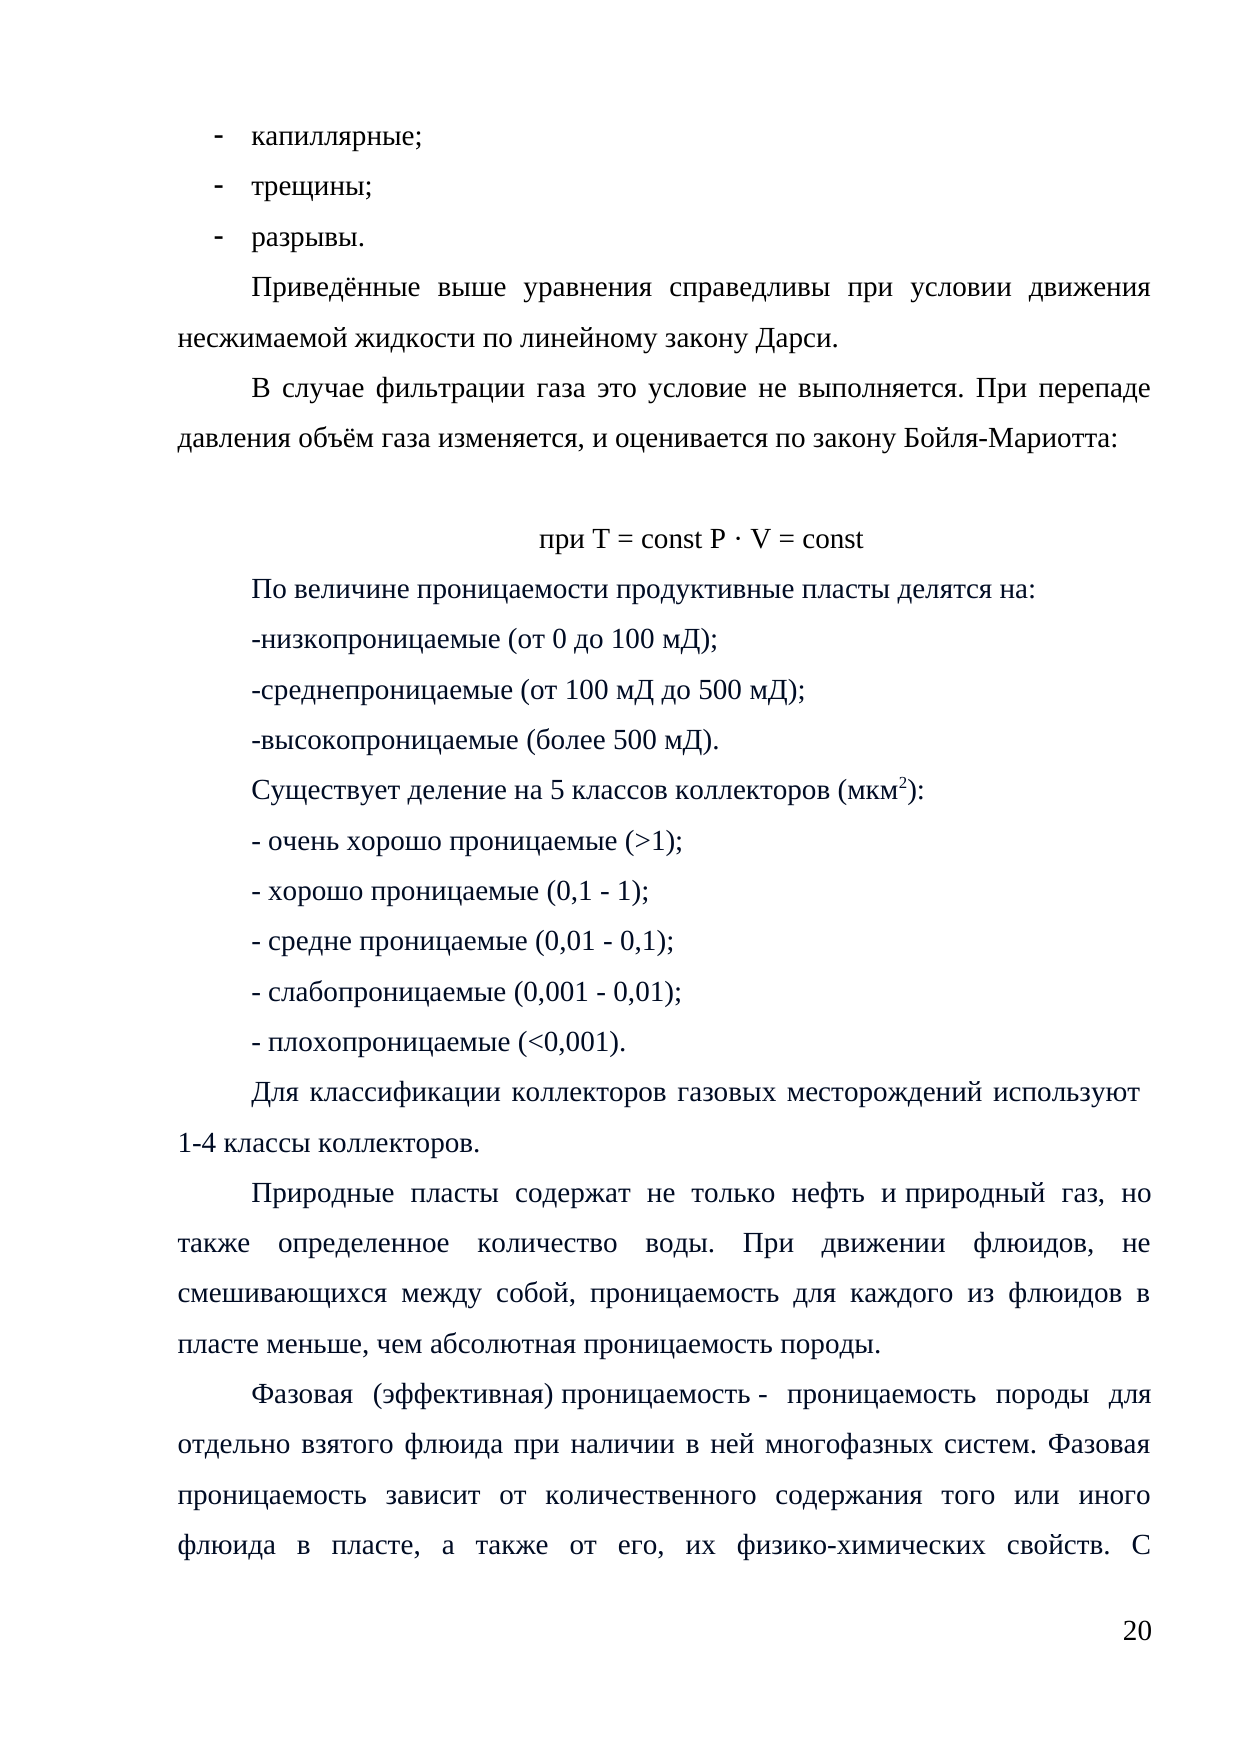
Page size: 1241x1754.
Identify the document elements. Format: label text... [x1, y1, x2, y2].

text Природные пласты содержат не только нефть и природный газ, но также определенное количество воды. При движении флюидов, не смешивающихся между собой, проницаемость для каждого из флюидов в пласте меньше, чем абсолютная проницаемость породы. [177, 1175, 1152, 1359]
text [177, 1376, 1152, 1561]
text -низкопроницаемые (от 0 до 100 мД); [177, 622, 1152, 655]
text По величине проницаемости продуктивные пласты делятся на: [177, 571, 1152, 605]
text Приведённые выше уравнения справедливы при условии движения несжимаемой жидкости по линейному закону Дарси. [177, 269, 1152, 353]
text В случае фильтрации газа это условие не выполняется. При перепаде давления объём газа изменяется, и оценивается по закону Бойля-Мариотта: [177, 370, 1152, 454]
text - средне проницаемые (0,01 - 0,1); [177, 923, 1152, 957]
text Существует деление на 5 классов коллекторов (мкм2): [177, 772, 1152, 806]
list разрывы. [213, 219, 1152, 253]
text при Т = const P · V = const [177, 521, 1152, 554]
text -высокопроницаемые (более 500 мД). [177, 722, 1152, 756]
text - слабопроницаемые (0,001 - 0,01); [177, 974, 1152, 1007]
text -среднепроницаемые (от 100 мД до 500 мД); [177, 672, 1152, 705]
text - плохопроницаемые (<0,001). [177, 1024, 1152, 1058]
list трещины; [213, 168, 1152, 202]
text - хорошо проницаемые (0,1 - 1); [177, 873, 1152, 907]
text Для классификации коллекторов газовых месторождений используют 1-4 классы коллекторов. [177, 1074, 1152, 1158]
list капиллярные; [213, 118, 1152, 152]
text - очень хорошо проницаемые (>1); [177, 823, 1152, 856]
